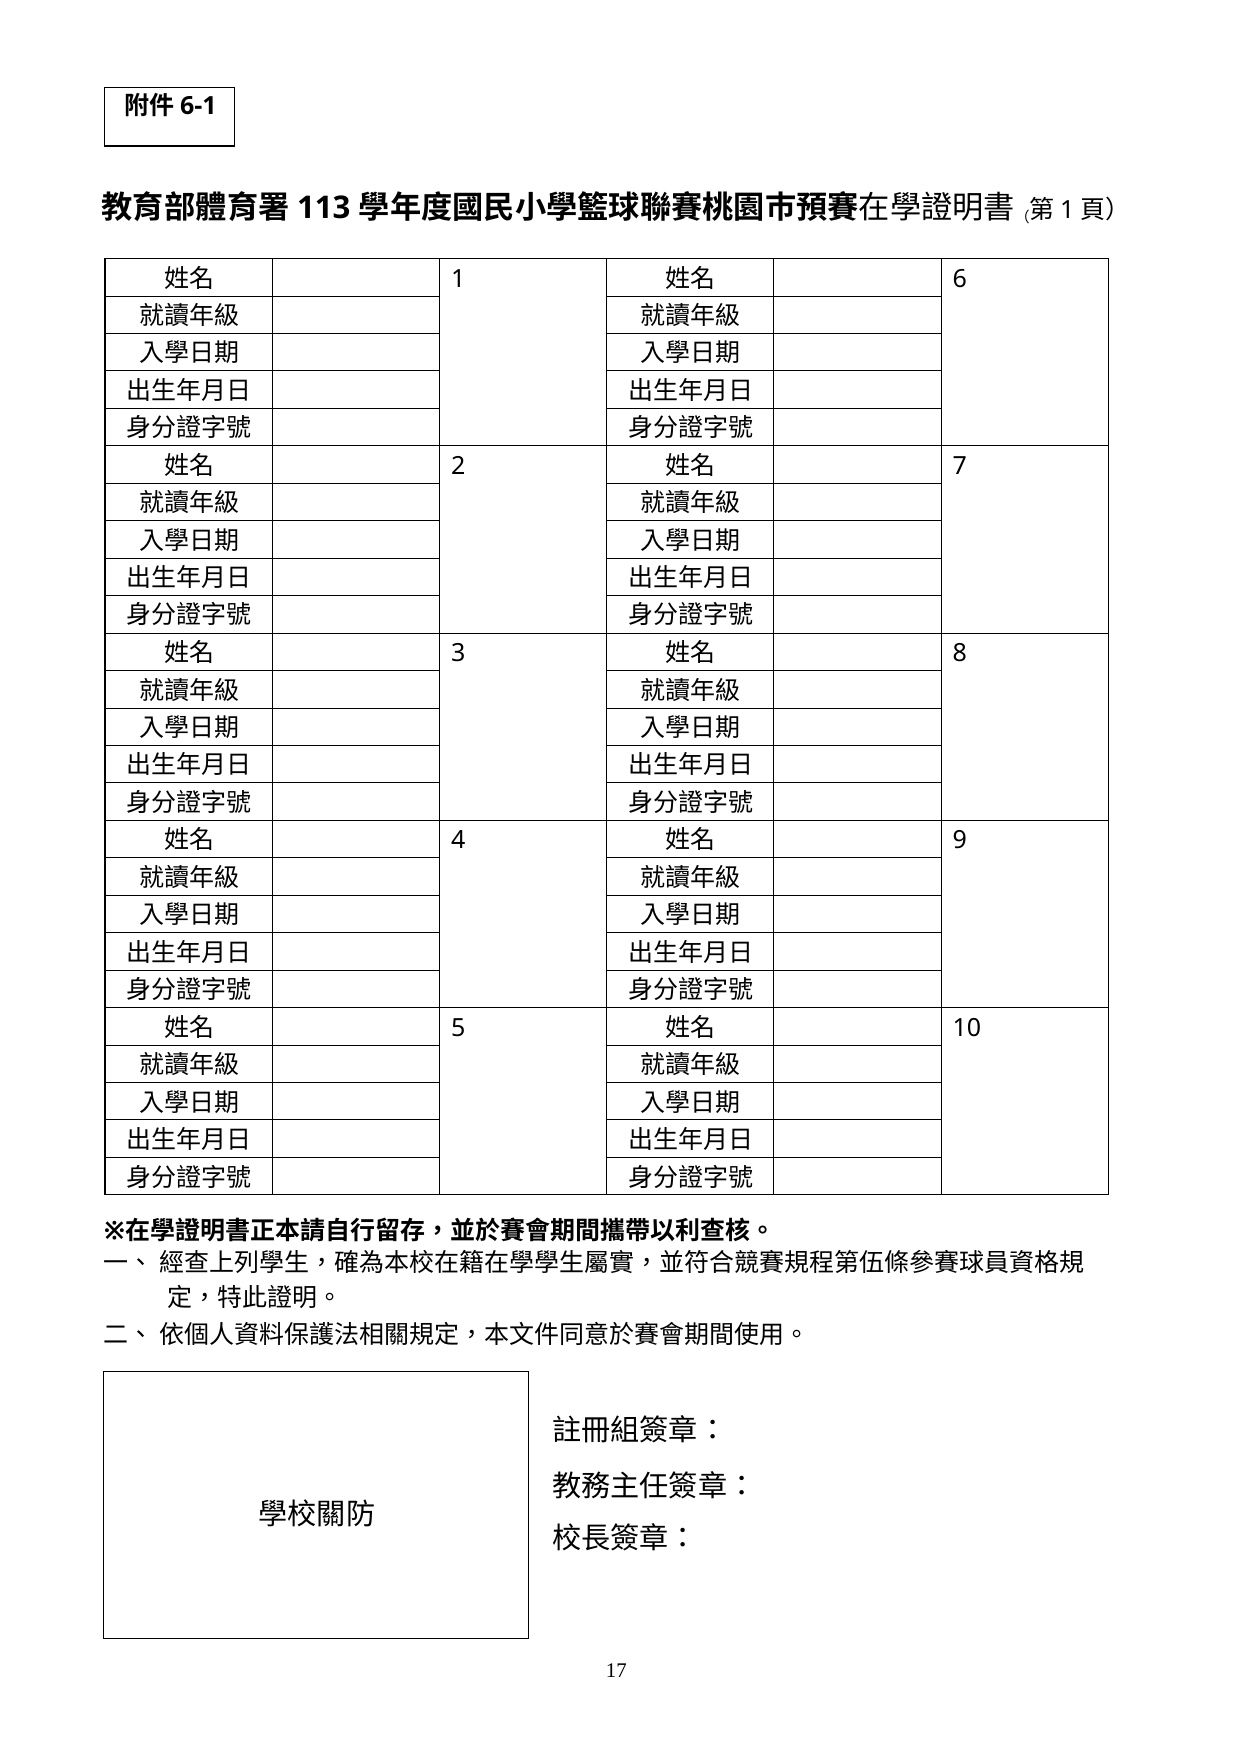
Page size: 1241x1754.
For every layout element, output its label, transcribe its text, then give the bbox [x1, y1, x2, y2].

table_cell 入學日期 [106, 1083, 272, 1119]
table_cell 身分證字號 [607, 409, 773, 445]
table_cell 就讀年級 [106, 484, 272, 520]
table_cell [774, 709, 941, 745]
table_cell [774, 559, 941, 595]
table_cell [774, 971, 941, 1007]
text 定，特此證明。 [167, 1278, 1201, 1314]
table_cell [774, 821, 941, 857]
table_cell 出生年月日 [106, 371, 272, 408]
table_cell 姓名 [106, 1008, 272, 1044]
table_cell 身分證字號 [607, 1158, 773, 1194]
table_cell 出生年月日 [106, 559, 272, 595]
table_cell 身分證字號 [607, 783, 773, 820]
table_cell 姓名 [607, 821, 773, 857]
text 二、 依個人資料保護法相關規定，本文件同意於賽會期間使用。 [103, 1314, 1201, 1351]
table_cell 出生年月日 [106, 1120, 272, 1157]
table_cell 出生年月日 [607, 746, 773, 782]
table_cell [273, 371, 439, 408]
table_cell [774, 858, 941, 894]
table_cell 姓名 [106, 634, 272, 670]
table_cell 入學日期 [106, 334, 272, 370]
table_cell 入學日期 [607, 896, 773, 932]
table_cell 入學日期 [106, 521, 272, 558]
table_cell 10 [942, 1008, 1108, 1194]
table_cell [273, 1083, 439, 1119]
table_cell [273, 559, 439, 595]
table_cell 姓名 [607, 446, 773, 483]
table_cell 身分證字號 [106, 409, 272, 445]
table_cell 身分證字號 [106, 596, 272, 632]
table_cell 出生年月日 [607, 371, 773, 408]
table_cell 出生年月日 [607, 559, 773, 595]
table_cell [273, 634, 439, 670]
table_cell [273, 596, 439, 632]
table_header [774, 259, 941, 296]
table_cell [273, 446, 439, 483]
table_cell [273, 858, 439, 894]
table_cell [774, 1046, 941, 1082]
table_cell [774, 446, 941, 483]
table_cell 入學日期 [607, 521, 773, 558]
table_cell 5 [440, 1008, 606, 1194]
table_cell 就讀年級 [607, 297, 773, 333]
table_cell [774, 371, 941, 408]
table_cell 身分證字號 [607, 971, 773, 1007]
table_cell [273, 1158, 439, 1194]
table_cell [774, 634, 941, 670]
table_cell [273, 746, 439, 782]
table_cell 出生年月日 [607, 933, 773, 970]
table_cell [774, 596, 941, 632]
table_cell 就讀年級 [607, 858, 773, 894]
table_cell [273, 521, 439, 558]
subtitle ※在學證明書正本請自行留存，並於賽會期間攜帶以利查核。 [103, 1204, 1201, 1248]
table_cell 3 [440, 634, 606, 820]
table_cell 出生年月日 [106, 933, 272, 970]
table_header 姓名 [607, 259, 773, 296]
table_cell [273, 821, 439, 857]
table_cell 就讀年級 [106, 858, 272, 894]
table_cell [273, 783, 439, 820]
text 一、 經查上列學生，確為本校在籍在學學生屬實，並符合競賽規程第伍條參賽球員資格規 [103, 1248, 1201, 1277]
table_cell 2 [440, 446, 606, 632]
table_cell [273, 971, 439, 1007]
text 教育部體育署 113 學年度國民小學籃球聯賽桃園巿預賽在學證明書（第 1 頁） [31, 171, 1201, 231]
table_cell 就讀年級 [106, 1046, 272, 1082]
table_cell 就讀年級 [607, 1046, 773, 1082]
table_cell [774, 896, 941, 932]
table_cell 入學日期 [607, 334, 773, 370]
table_cell [273, 1120, 439, 1157]
table_cell [273, 484, 439, 520]
table_cell 身分證字號 [106, 1158, 272, 1194]
table_cell 姓名 [607, 1008, 773, 1044]
table_cell 就讀年級 [106, 671, 272, 707]
table_header 姓名 [106, 259, 272, 296]
table_cell [273, 933, 439, 970]
table_cell [774, 521, 941, 558]
table_cell [774, 933, 941, 970]
table_cell [273, 334, 439, 370]
table_header 1 [440, 259, 606, 445]
table_cell [774, 1158, 941, 1194]
table_cell 4 [440, 821, 606, 1007]
table_cell [774, 671, 941, 707]
table_cell 姓名 [106, 446, 272, 483]
table_cell 就讀年級 [607, 671, 773, 707]
table_cell [774, 1008, 941, 1044]
table_cell [774, 334, 941, 370]
table_cell [774, 409, 941, 445]
table_cell 入學日期 [106, 896, 272, 932]
table_cell [273, 896, 439, 932]
table_cell [774, 1120, 941, 1157]
table_cell 入學日期 [106, 709, 272, 745]
table_cell 姓名 [607, 634, 773, 670]
table_cell 入學日期 [607, 1083, 773, 1119]
table_cell 7 [942, 446, 1108, 632]
table_cell [774, 484, 941, 520]
table_cell 8 [942, 634, 1108, 820]
table_cell [273, 1046, 439, 1082]
table_cell 就讀年級 [106, 297, 272, 333]
table_header [273, 259, 439, 296]
table_cell [273, 409, 439, 445]
table_header 6 [942, 259, 1108, 445]
table_cell [774, 746, 941, 782]
table_cell 出生年月日 [106, 746, 272, 782]
table_cell 姓名 [106, 821, 272, 857]
table_cell 入學日期 [607, 709, 773, 745]
table_cell [273, 1008, 439, 1044]
table_cell [273, 297, 439, 333]
table_cell [273, 709, 439, 745]
table_cell 身分證字號 [106, 971, 272, 1007]
table_cell [774, 783, 941, 820]
table_cell 就讀年級 [607, 484, 773, 520]
table_cell 身分證字號 [106, 783, 272, 820]
table_cell [273, 671, 439, 707]
table_cell 身分證字號 [607, 596, 773, 632]
table_cell [774, 1083, 941, 1119]
table_cell 9 [942, 821, 1108, 1007]
table_cell [774, 297, 941, 333]
table_cell 出生年月日 [607, 1120, 773, 1157]
